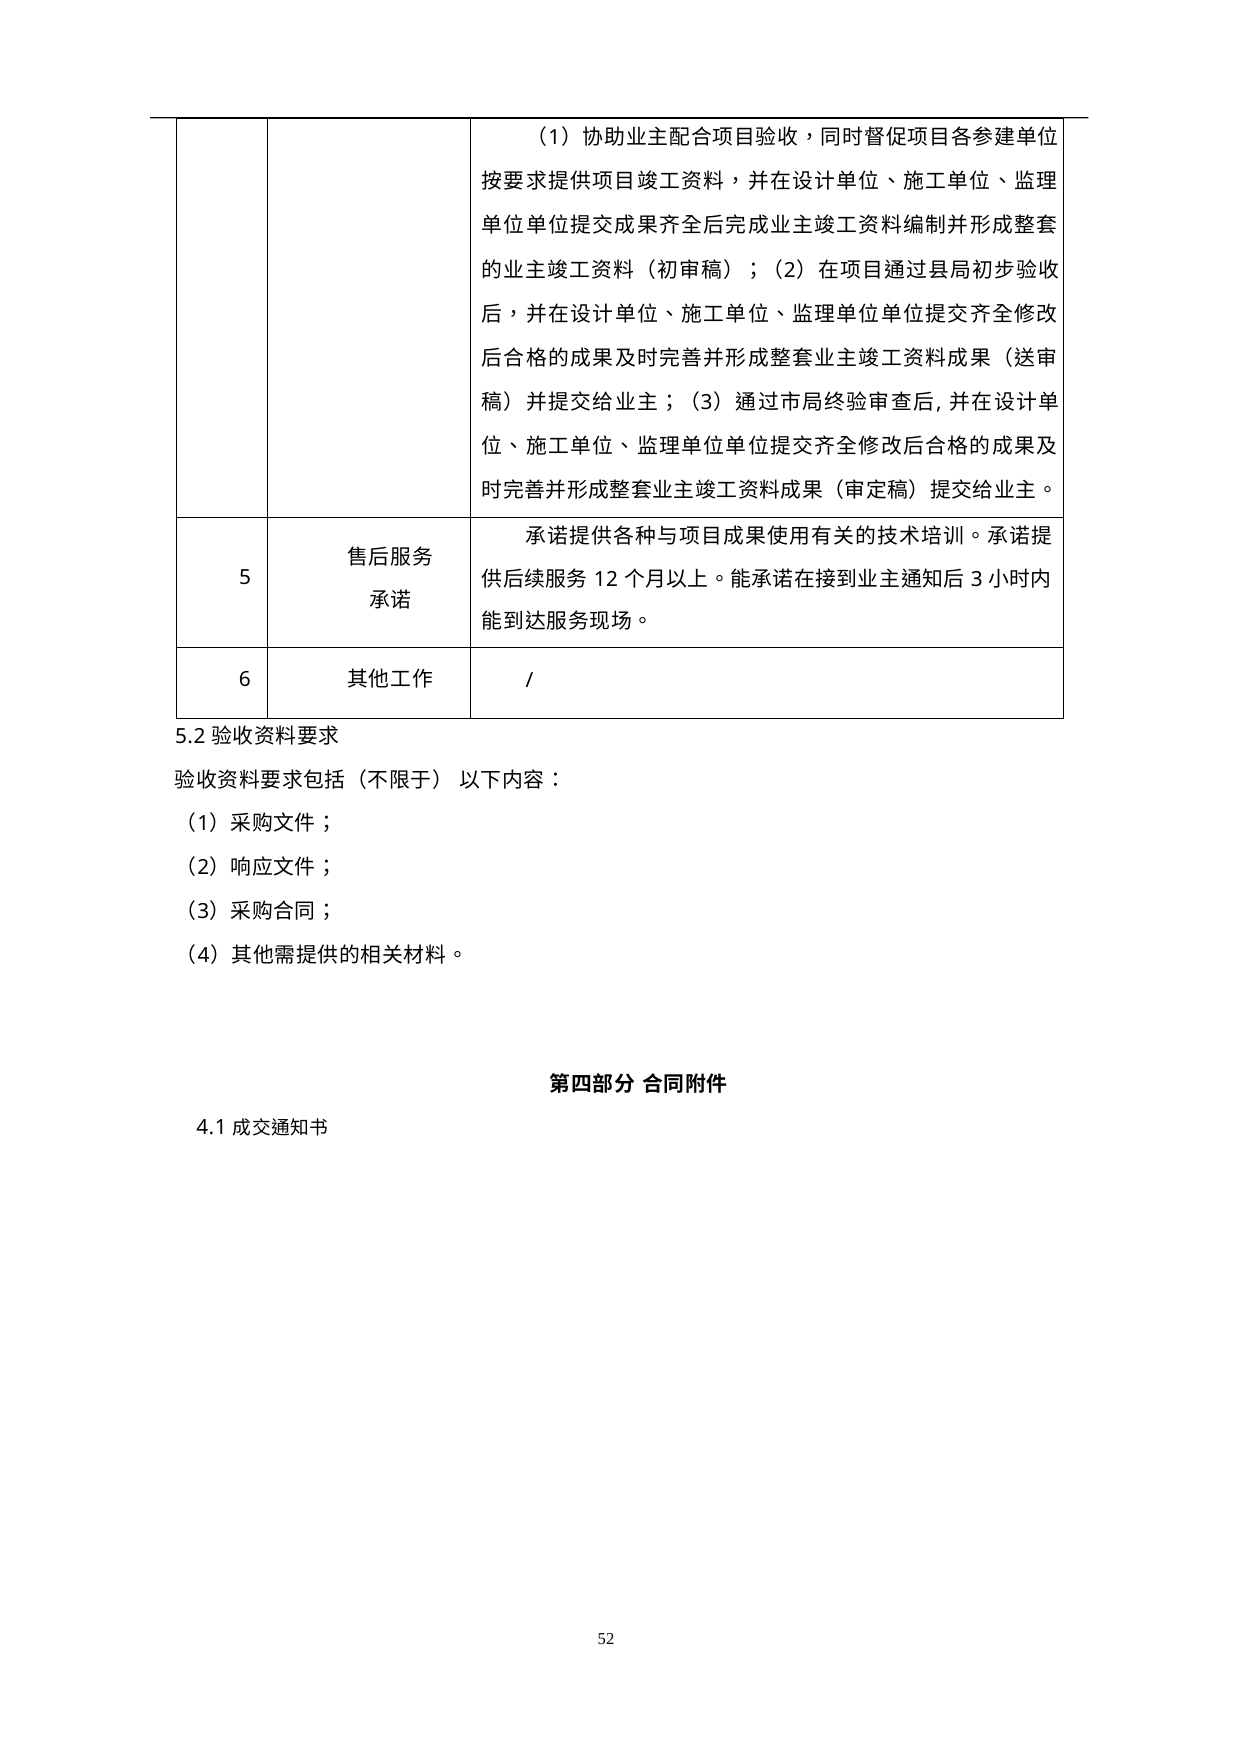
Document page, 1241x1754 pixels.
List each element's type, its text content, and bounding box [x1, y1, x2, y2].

table_cell 6 [177, 648, 267, 718]
text 验收资料要求包括（不限于） 以下内容： [174, 766, 1088, 792]
table_cell 售后服务 承诺 [268, 518, 470, 647]
text 第四部分 合同附件 [549, 1069, 1088, 1096]
table_cell / [471, 648, 1063, 718]
text （3）采购合同； [176, 897, 1088, 924]
text 4.1 成交通知书 [196, 1113, 1088, 1140]
table_cell 其他工作 [268, 648, 470, 718]
text 5.2 验收资料要求 [175, 722, 1088, 749]
table_header （1）协助业主配合项目验收，同时督促项目各参建单位 按要求提供项目竣工资料，并在设计单位、施工单位、监理 单位单位提交成果齐全后完成业主竣工资料编制并形成整套 的业主竣工资料（初审稿）；（2）在项目通过县局初步验收 后，并在设计单位、施工单位、监理单位单位提交齐全修改 后合格的成果及时完善并形成整套业主竣工资料成果（送审 稿）并提交给业主；（3）通过市局终验审查后, 并在设计单 位、施工单位、监理单位单位提交齐全修改后合格的成果及 时完善并形成整套业主竣工资料成果（审定稿）提交给业主。 [471, 119, 1063, 517]
table_header [177, 119, 267, 517]
text （1）采购文件； [176, 809, 1088, 836]
table_header [268, 119, 470, 517]
table_cell 5 [177, 518, 267, 647]
text （4）其他需提供的相关材料。 [176, 941, 1088, 967]
table_cell 承诺提供各种与项目成果使用有关的技术培训。承诺提 供后续服务 12 个月以上。能承诺在接到业主通知后 3 小时内 能到达服务现场。 [471, 518, 1063, 647]
text （2）响应文件； [176, 853, 1088, 880]
